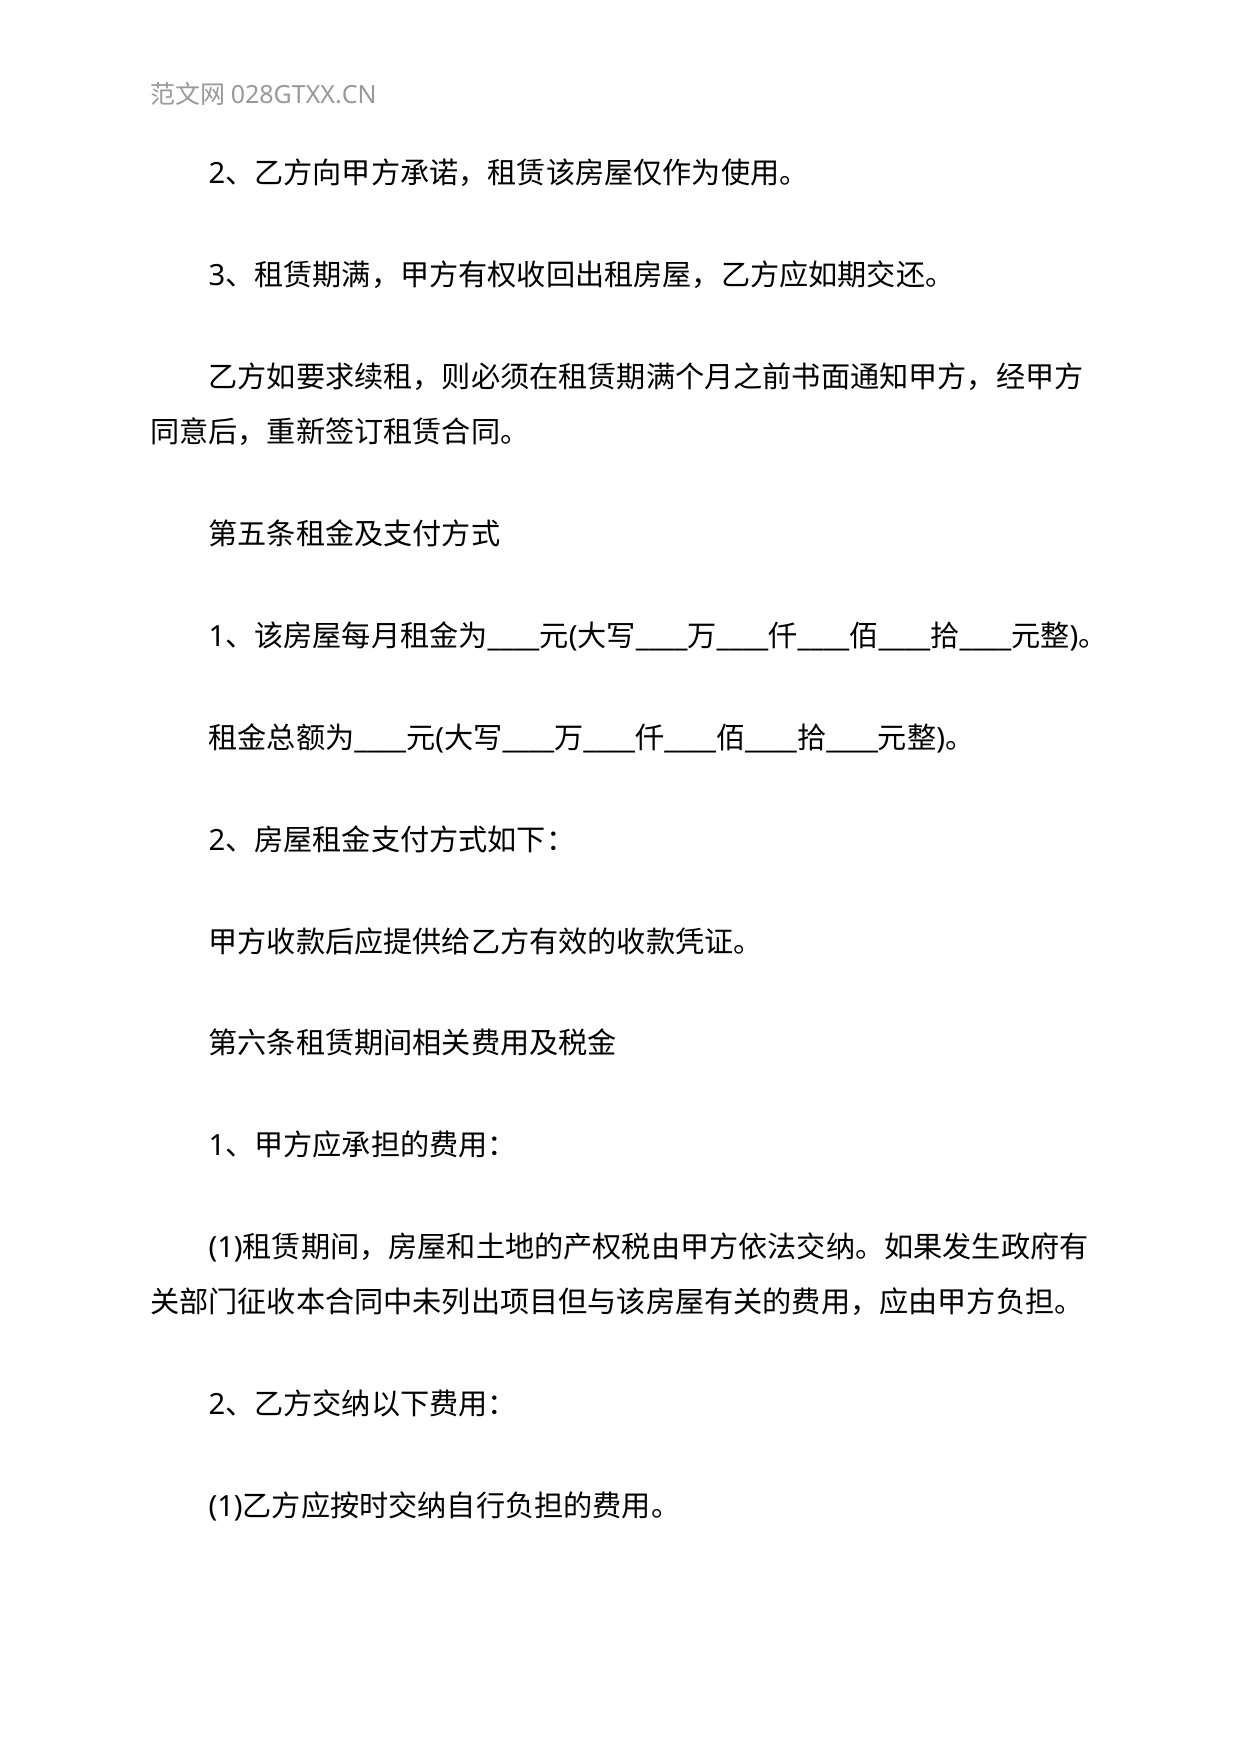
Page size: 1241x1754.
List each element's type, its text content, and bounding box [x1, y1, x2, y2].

text 2、乙方交纳以下费用： [150, 1381, 1090, 1423]
text (1)租赁期间，房屋和土地的产权税由甲方依法交纳。如果发生政府有关部门征收本合同中未列出项目但与该房屋有关的费用，应由甲方负担。 [150, 1224, 1090, 1321]
text 甲方收款后应提供给乙方有效的收款凭证。 [150, 918, 1090, 961]
text 第五条租金及支付方式 [150, 511, 1090, 553]
text 2、乙方向甲方承诺，租赁该房屋仅作为使用。 [150, 150, 1090, 192]
text 2、房屋租金支付方式如下： [150, 816, 1090, 859]
text (1)乙方应按时交纳自行负担的费用。 [150, 1483, 1090, 1525]
text 租金总额为____元(大写____万____仟____佰____拾____元整)。 [150, 714, 1090, 757]
text 3、租赁期满，甲方有权收回出租房屋，乙方应如期交还。 [150, 252, 1090, 294]
text 1、甲方应承担的费用： [150, 1122, 1090, 1164]
text 1、该房屋每月租金为____元(大写____万____仟____佰____拾____元整)。 [150, 612, 1090, 655]
text 乙方如要求续租，则必须在租赁期满个月之前书面通知甲方，经甲方同意后，重新签订租赁合同。 [150, 354, 1090, 451]
text 第六条租赁期间相关费用及税金 [150, 1020, 1090, 1062]
